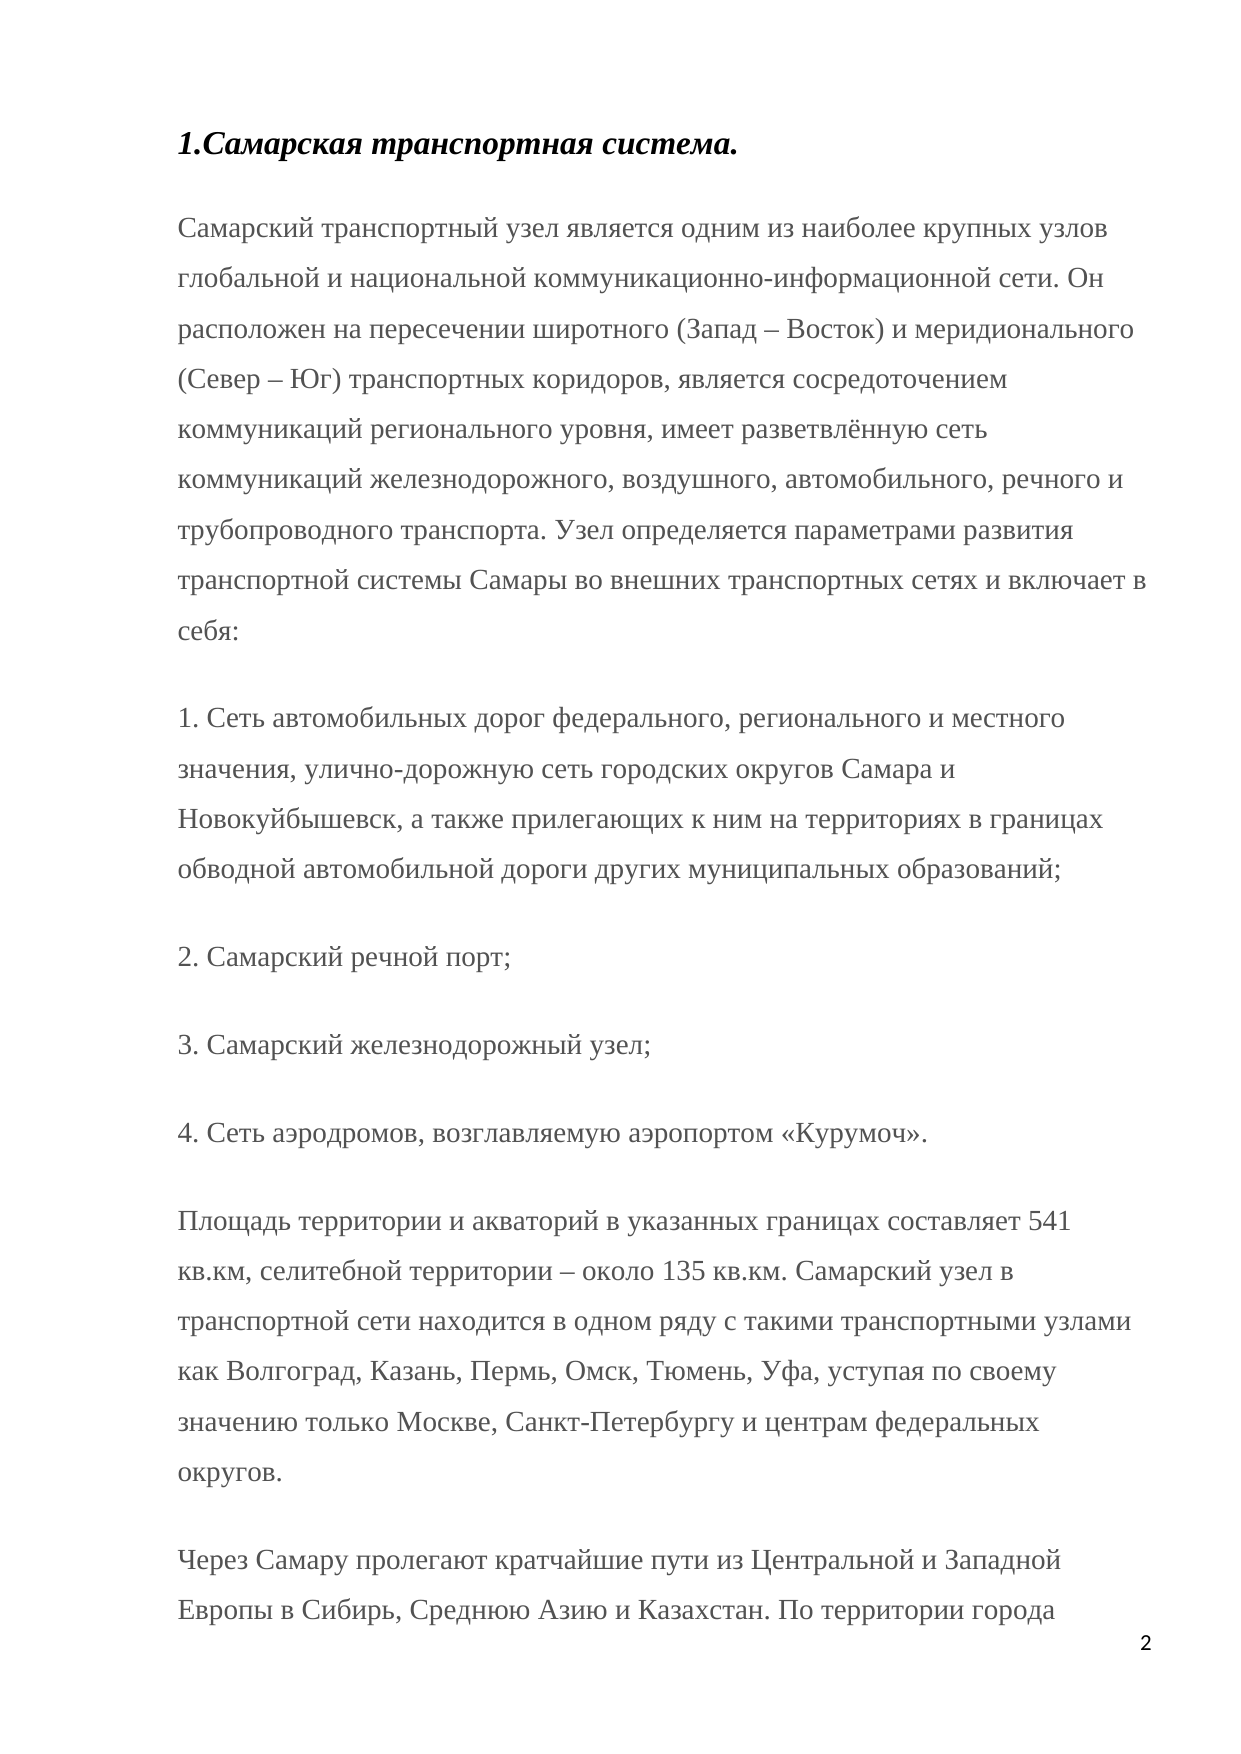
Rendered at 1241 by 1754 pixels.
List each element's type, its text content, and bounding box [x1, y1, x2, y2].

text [177, 1542, 1152, 1626]
text 1.Самарская транспортная система. [177, 123, 1152, 162]
text 3. Самарский железнодорожный узел; [177, 1027, 1152, 1061]
text 2. Самарский речной порт; [177, 939, 1152, 973]
text 4. Сеть аэродромов, возглавляемую аэропортом «Курумоч». [177, 1115, 1152, 1148]
text 1. Сеть автомобильных дорог федерального, регионального и местного значения, улично-дорожную сеть городских округов Самара и Новокуйбышевск, а также прилегающих к ним на территориях в границах обводной автомобильной дороги других муниципальных образований; [177, 700, 1152, 885]
text Площадь территории и акваторий в указанных границах составляет 541 кв.км, селитебной территории – около 135 кв.км. Самарский узел в транспортной сети находится в одном ряду с такими транспортными узлами как Волгоград, Казань, Пермь, Омск, Тюмень, Уфа, уступая по своему значению только Москве, Санкт-Петербургу и центрам федеральных округов. [177, 1203, 1152, 1488]
text Самарский транспортный узел является одним из наиболее крупных узлов глобальной и национальной коммуникационно-информационной сети. Он расположен на пересечении широтного (Запад – Восток) и меридионального (Север – Юг) транспортных коридоров, является сосредоточением коммуникаций регионального уровня, имеет разветвлённую сеть коммуникаций железнодорожного, воздушного, автомобильного, речного и трубопроводного транспорта. Узел определяется параметрами развития транспортной системы Самары во внешних транспортных сетях и включает в себя: [177, 210, 1152, 646]
